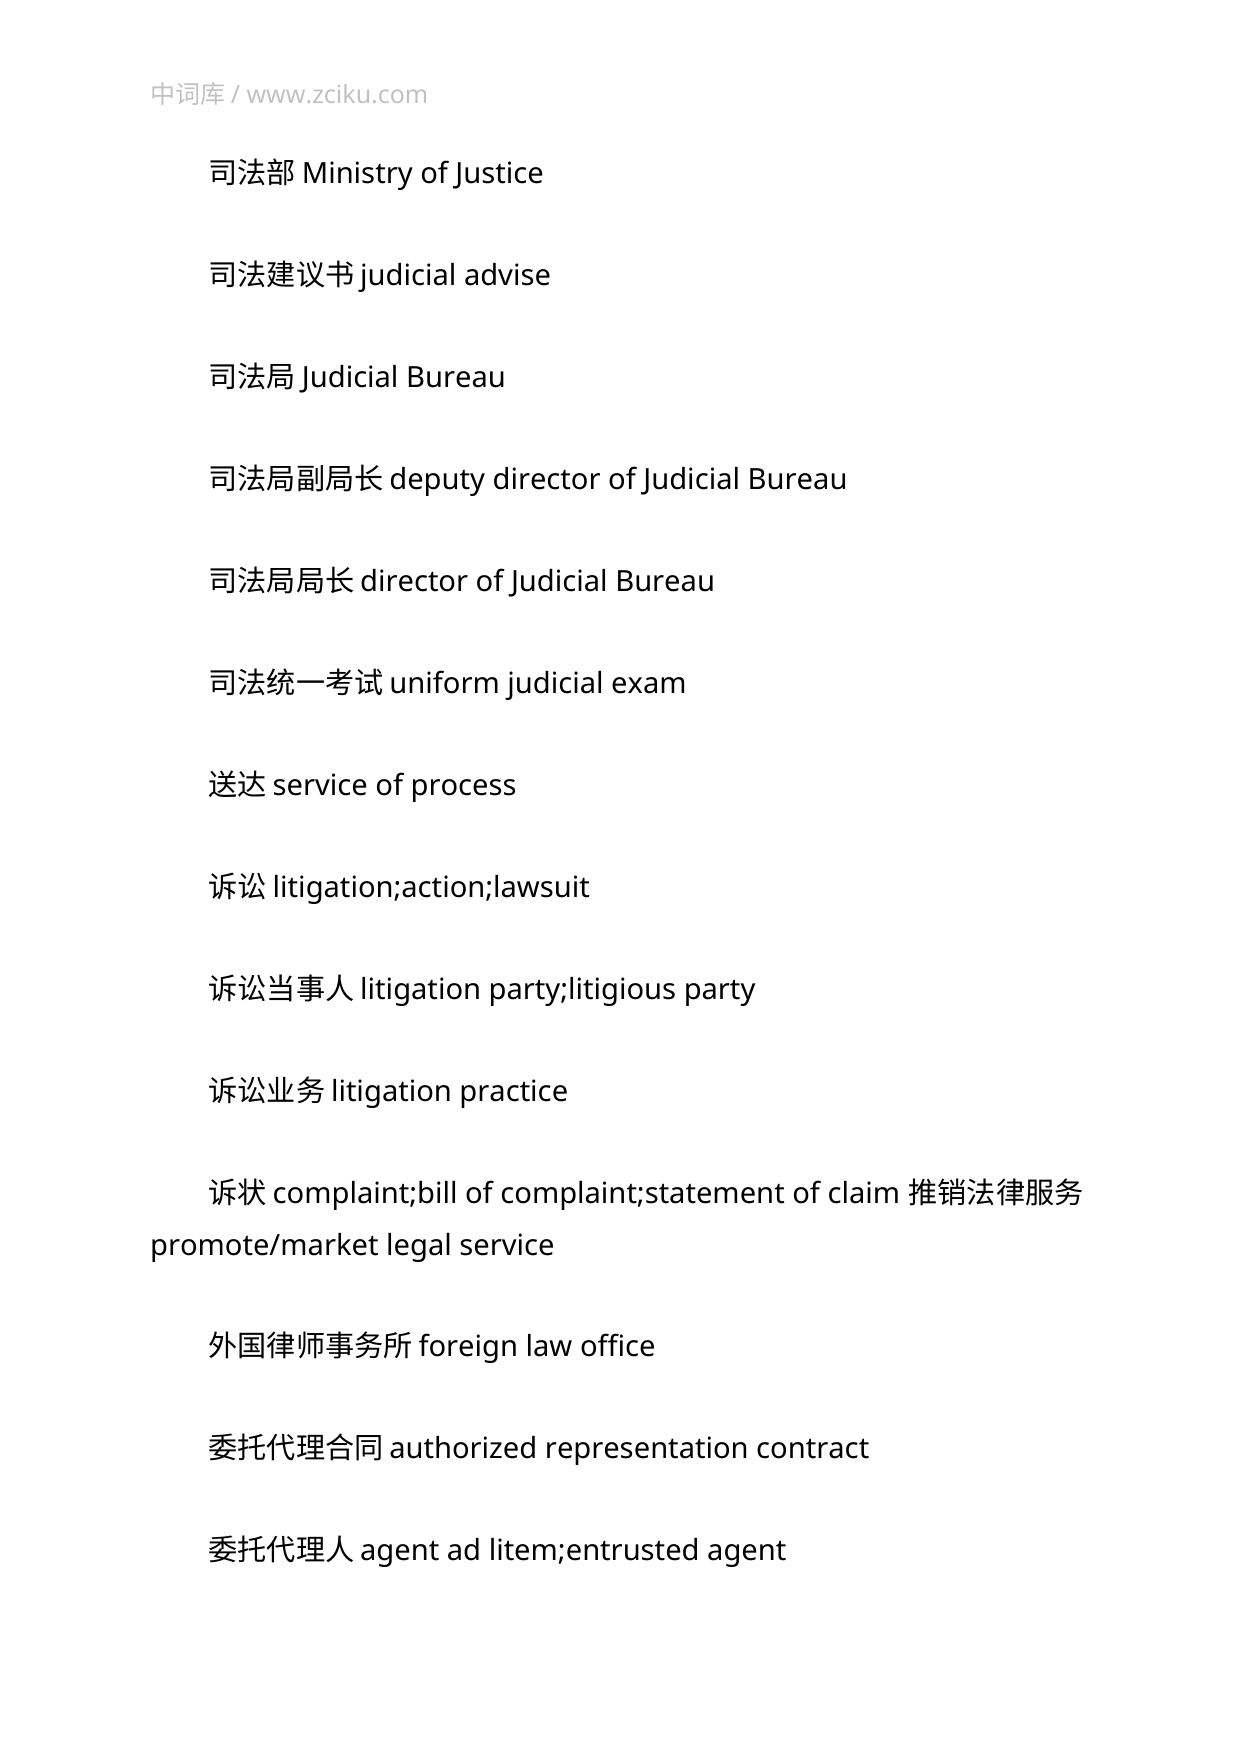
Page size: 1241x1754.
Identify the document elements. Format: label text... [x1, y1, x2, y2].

text 诉状complaint;bill of complaint;statement of claim 推销法律服务promote/market legal service [150, 1170, 1090, 1264]
text 司法建议书judicial advise [150, 252, 1090, 294]
text 司法统一考试uniform judicial exam [150, 660, 1090, 702]
text 诉讼业务litigation practice [150, 1068, 1090, 1110]
text 诉讼当事人litigation party;litigious party [150, 966, 1090, 1008]
text 司法局局长director of Judicial Bureau [150, 558, 1090, 600]
text 委托代理人agent ad litem;entrusted agent [150, 1526, 1090, 1569]
text 司法局副局长deputy director of Judicial Bureau [150, 456, 1090, 498]
text 诉讼litigation;action;lawsuit [150, 864, 1090, 906]
text 司法部Ministry of Justice [150, 150, 1090, 192]
text 司法局Judicial Bureau [150, 354, 1090, 396]
text 送达service of process [150, 762, 1090, 804]
text 委托代理合同authorized representation contract [150, 1424, 1090, 1467]
text 外国律师事务所foreign law office [150, 1322, 1090, 1365]
